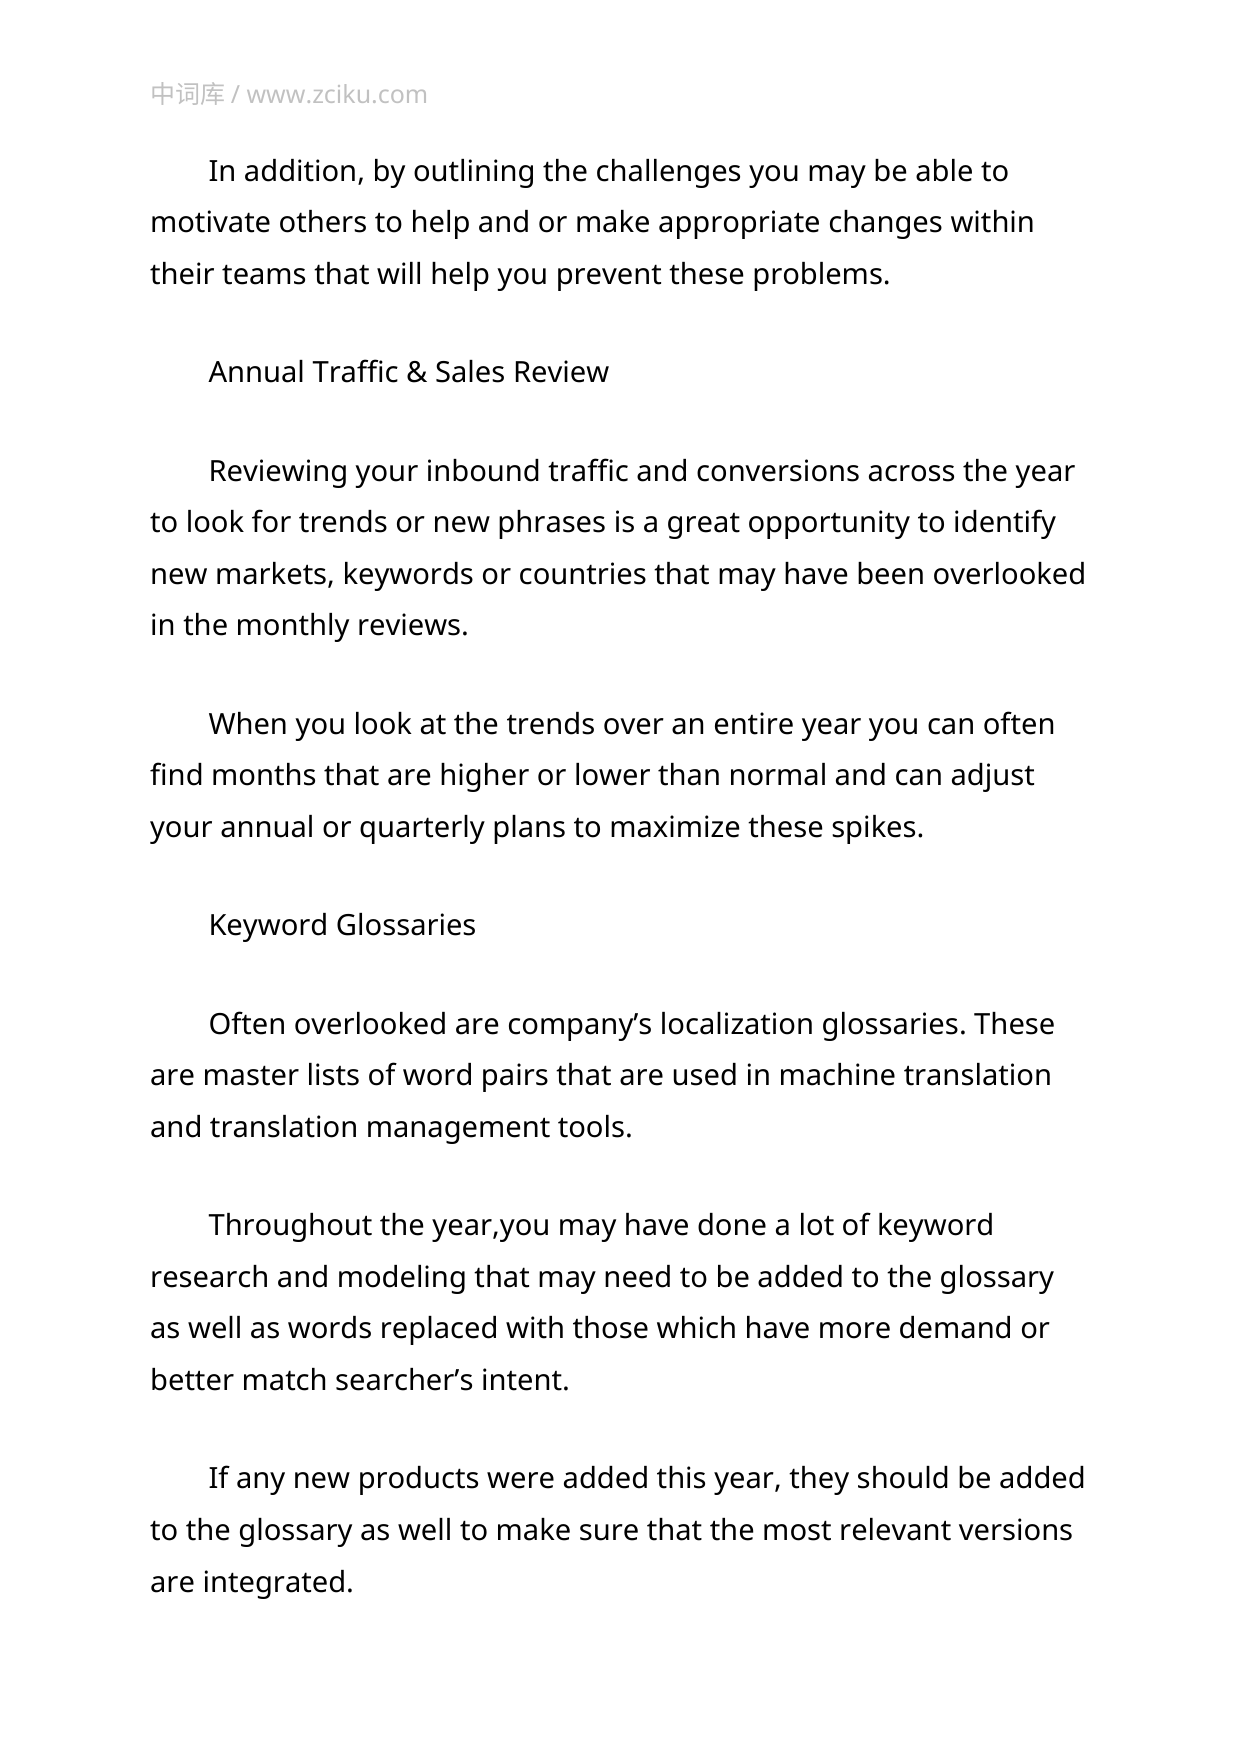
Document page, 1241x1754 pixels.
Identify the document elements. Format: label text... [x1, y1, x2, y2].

text Often overlooked are company’s localization glossaries. These are master lists of word pairs that are used in machine translation and translation management tools. [150, 1003, 1090, 1146]
text Reviewing your inbound traffic and conversions across the year to look for trends or new phrases is a great opportunity to identify new markets, keywords or countries that may have been overlooked in the monthly reviews. [150, 450, 1090, 644]
text If any new products were added this year, they should be added to the glossary as well to make sure that the most relevant versions are integrated. [150, 1458, 1090, 1601]
text Throughout the year,you may have done a lot of keyword research and modeling that may need to be added to the glossary as well as words replaced with those which have more demand or better match searcher’s intent. [150, 1205, 1090, 1399]
text Annual Traffic & Sales Review [150, 352, 1090, 391]
text In addition, by outlining the challenges you may be able to motivate others to help and or make appropriate changes within their teams that will help you prevent these problems. [150, 150, 1090, 293]
text When you look at the trends over an entire year you can often find months that are higher or lower than normal and can adjust your annual or quarterly plans to maximize these spikes. [150, 703, 1090, 846]
text Keyword Glossaries [150, 905, 1090, 944]
